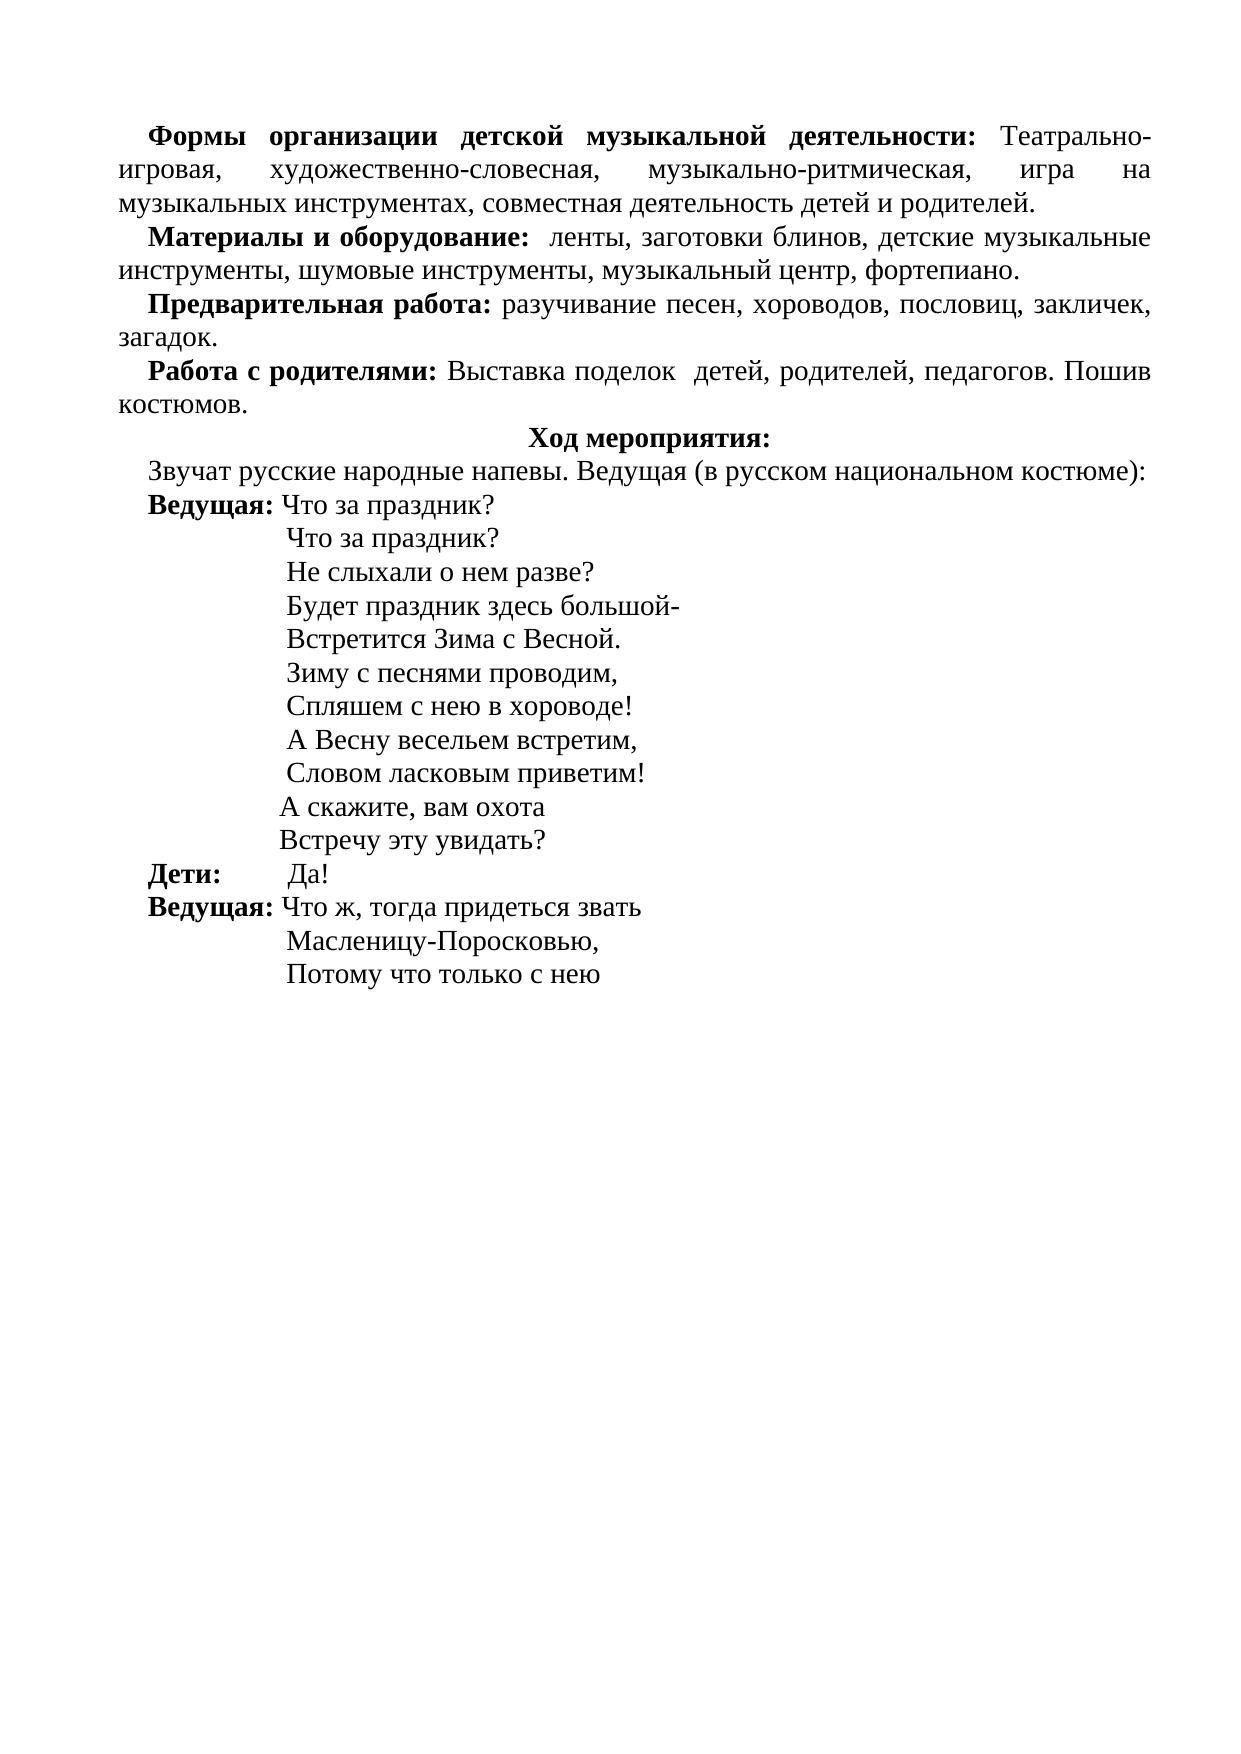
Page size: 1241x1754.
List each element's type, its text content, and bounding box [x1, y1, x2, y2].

text А Весну весельем встретим, [118, 722, 1152, 755]
text Масленицу-Поросковью, [118, 923, 1152, 957]
text Зиму с песнями проводим, [118, 655, 1152, 688]
text Формы организации детской музыкальной деятельности: Театрально-игровая, художественно-словесная, музыкально-ритмическая, игра на музыкальных инструментах, совместная деятельность детей и родителей. [118, 118, 1152, 219]
text Не слыхали о нем разве? [118, 554, 1152, 588]
text Спляшем с нею в хороводе! [118, 688, 1152, 722]
text Потому что только с нею [118, 957, 1152, 990]
text Встретится Зима с Весной. [118, 621, 1152, 655]
text Работа с родителями: Выставка поделок детей, родителей, педагогов. Пошив костюмов. [118, 353, 1152, 420]
text Ход мероприятия: [118, 420, 1152, 453]
text Ведущая: Что за праздник? [118, 487, 1152, 521]
text Встречу эту увидать? [118, 822, 1152, 856]
text Будет праздник здесь большой- [118, 588, 1152, 621]
text Словом ласковым приветим! [118, 755, 1152, 789]
text Дети: Да! [118, 856, 1152, 889]
text Звучат русские народные напевы. Ведущая (в русском национальном костюме): [118, 453, 1152, 487]
text А скажите, вам охота [118, 789, 1152, 822]
text Ведущая: Что ж, тогда придеться звать [118, 889, 1152, 923]
text Что за праздник? [118, 521, 1152, 554]
text Материалы и оборудование: ленты, заготовки блинов, детские музыкальные инструменты, шумовые инструменты, музыкальный центр, фортепиано. [118, 219, 1152, 286]
text Предварительная работа: разучивание песен, хороводов, пословиц, закличек, загадок. [118, 286, 1152, 353]
